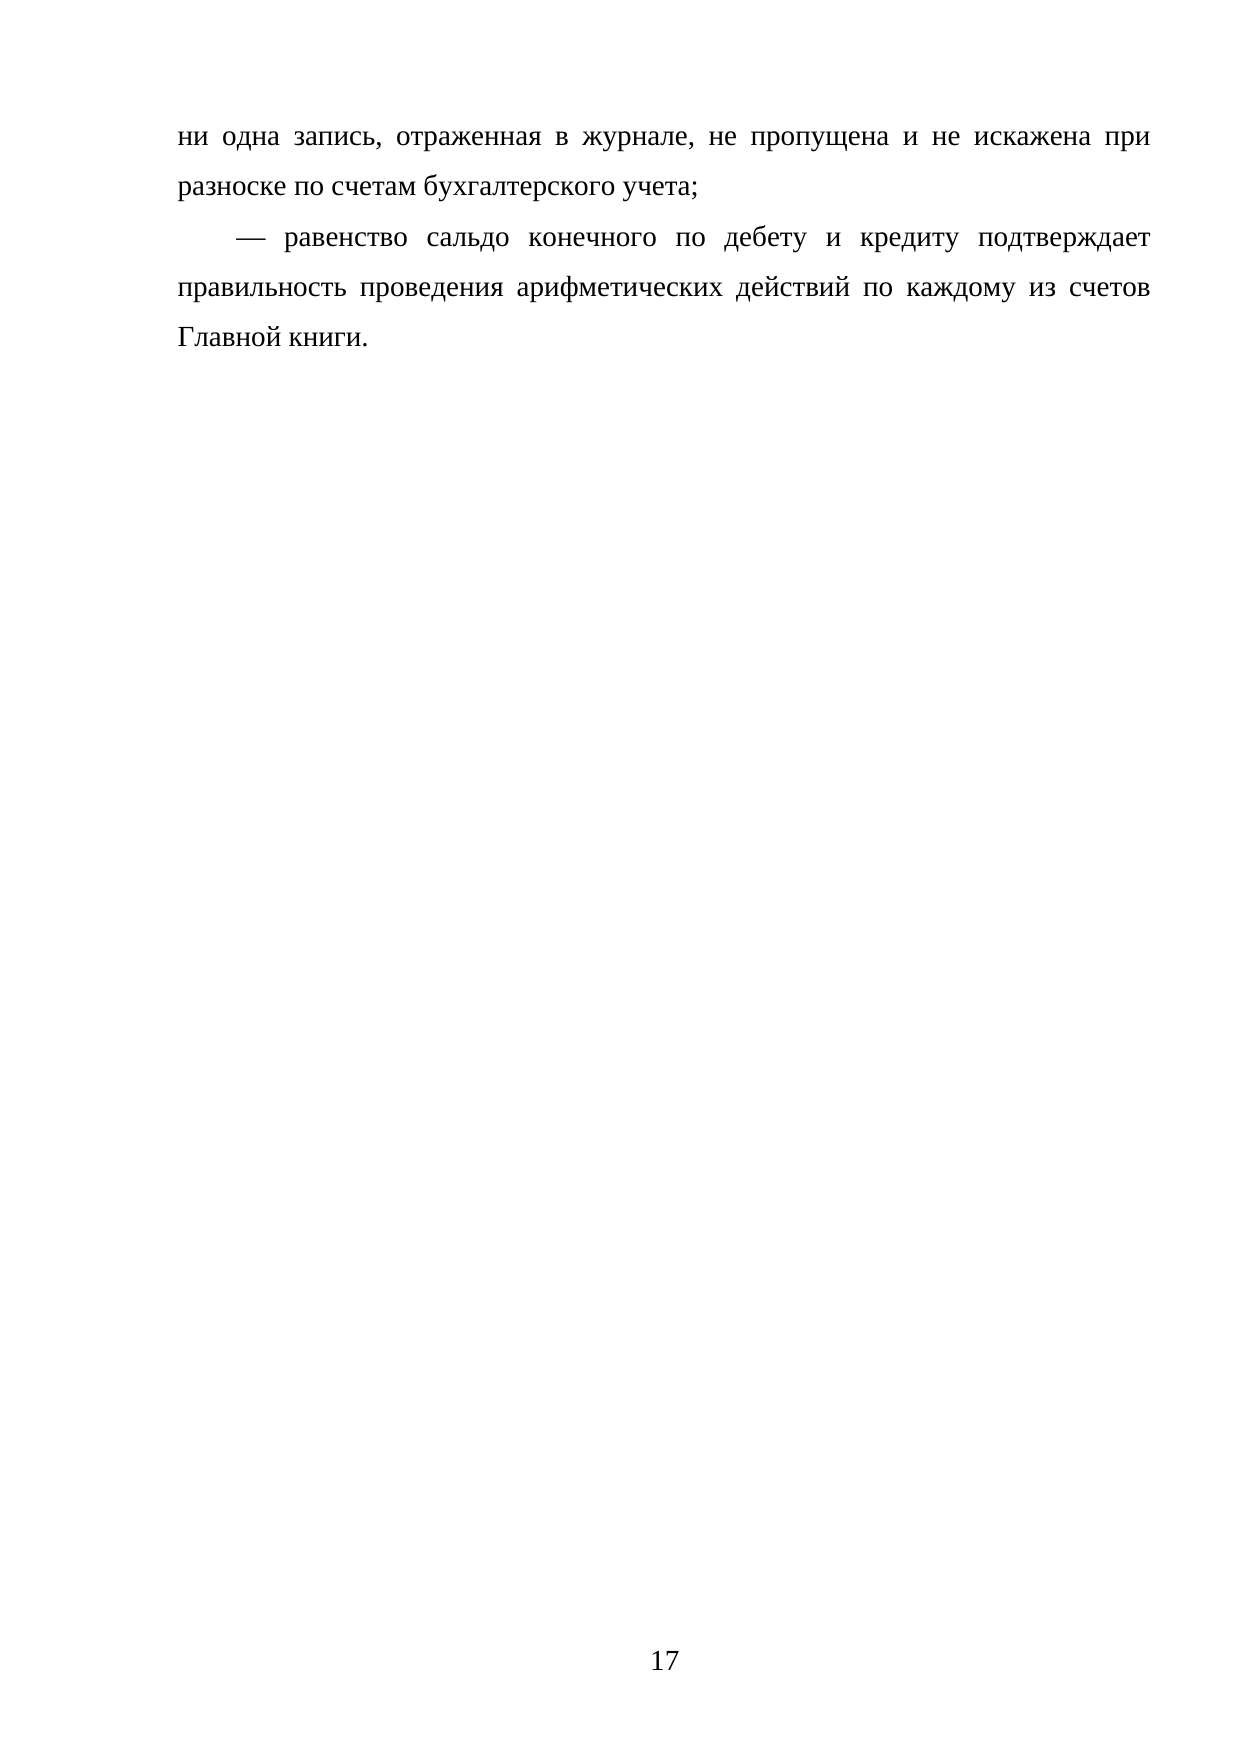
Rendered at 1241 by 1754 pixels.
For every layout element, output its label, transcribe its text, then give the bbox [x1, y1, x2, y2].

text — равенство сальдо конечного по дебету и кредиту подтверждает правильность проведения арифметических действий по каждому из счетов Главной книги. [177, 219, 1152, 353]
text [177, 118, 1152, 202]
